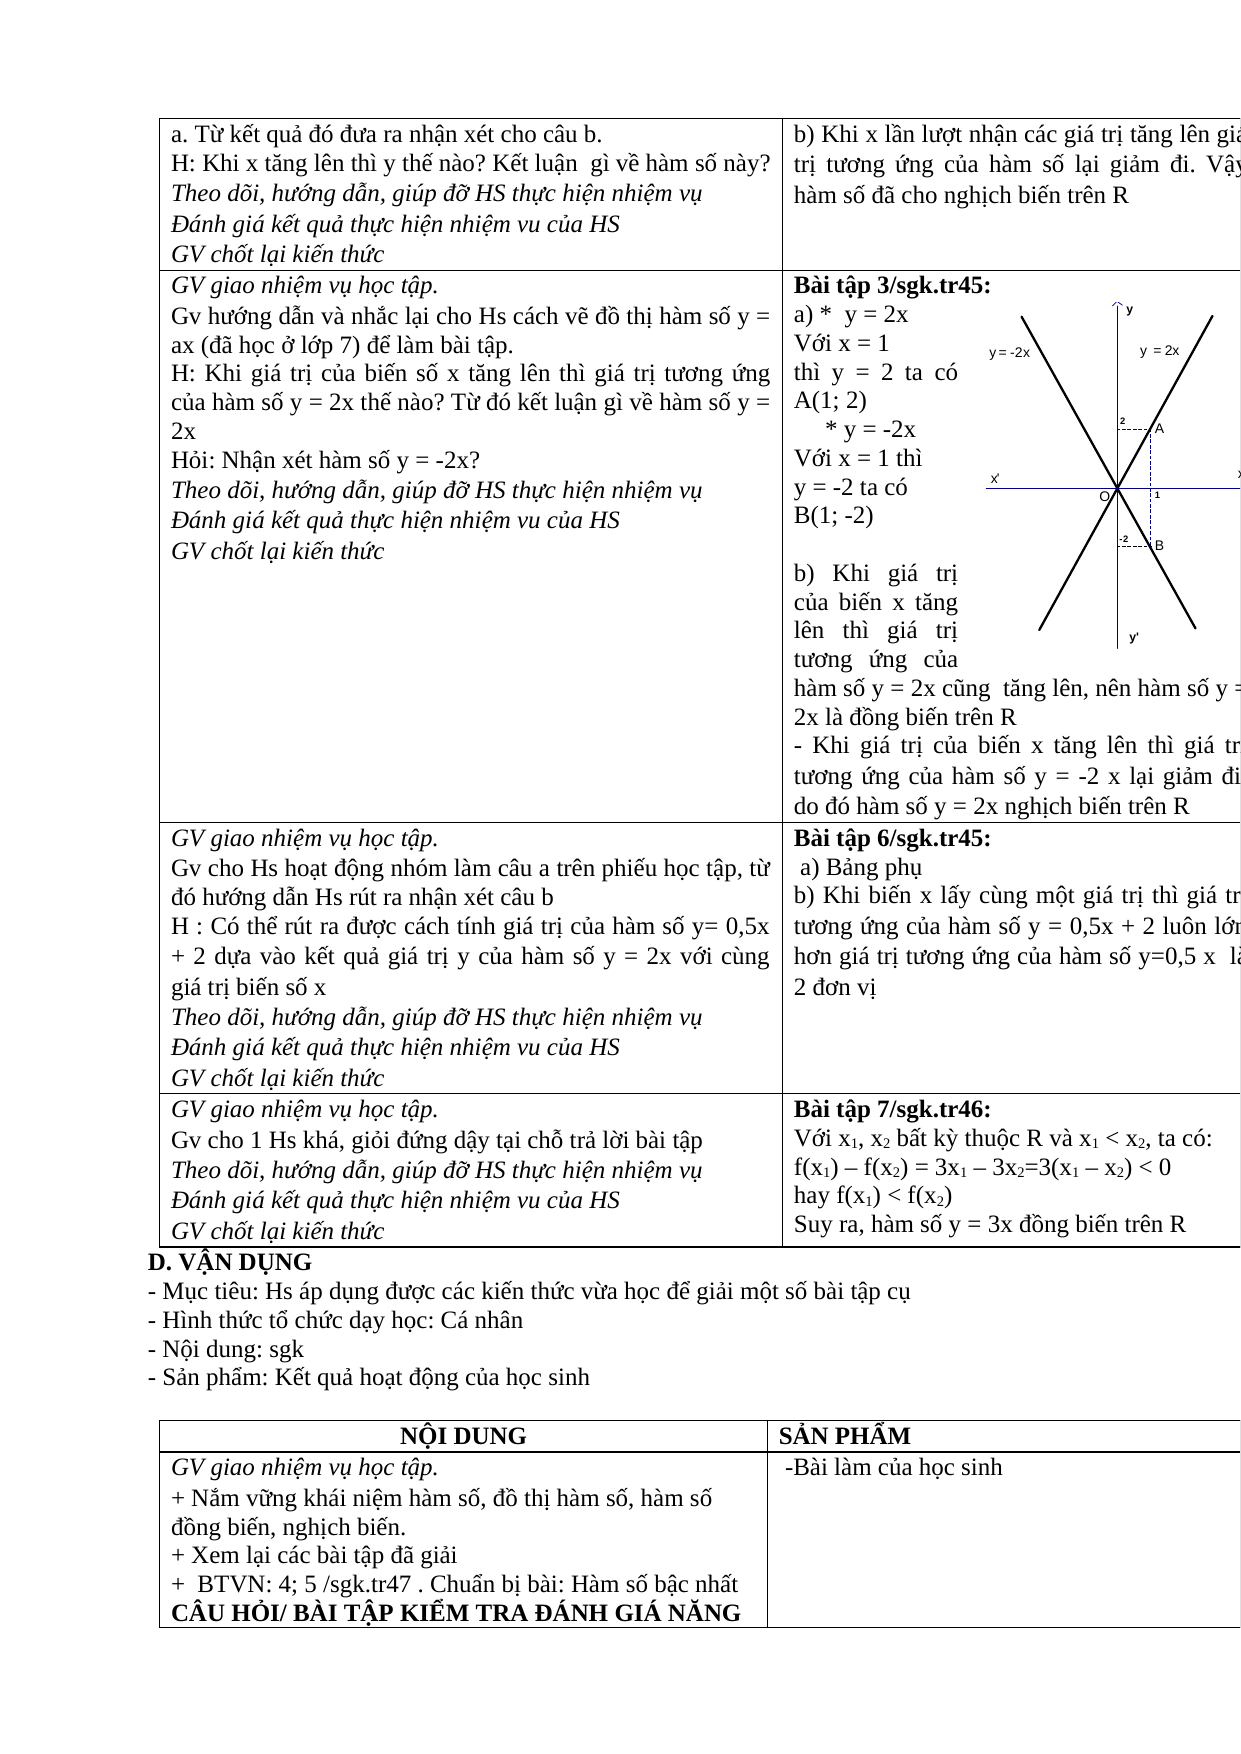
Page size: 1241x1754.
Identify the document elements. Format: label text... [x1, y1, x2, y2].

text - Hình thức tổ chức dạy học: Cá nhân [148, 1305, 1122, 1334]
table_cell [783, 119, 1240, 269]
table_cell GV giao nhiệm vụ học tập. Gv cho 1 Hs khá, giỏi đứng dậy tại chỗ trả lời bài tập Theo dõi, hướng dẫn, giúp đỡ HS thực hiện nhiệm vụ Đánh giá kết quả thực hiện nhiệm vu của HS GV chốt lại kiến thức [160, 1094, 782, 1246]
table_header NỘI DUNG [160, 1421, 767, 1451]
table_cell Bài tập 6/sgk.tr45: a) Bảng phụ b) Khi biến x lấy cùng một giá trị thì giá trị tương ứng của hàm số y = 0,5x + 2 luôn lớn hơn giá trị tương ứng của hàm số y=0,5 x là 2 đơn vị [783, 823, 1240, 1093]
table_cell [768, 1453, 1240, 1627]
table_cell Bài tập 3/sgk.tr45: a) * y = 2x Với x = 1 thì y = 2 ta có A(1; 2) * y = -2x Với x = 1 thì y = -2 ta có B(1; -2) b) Khi giá trị của biến x tăng lên thì giá trị tương ứng của hàm số y = 2x cũng tăng lên, nên hàm số y = 2x là đồng biến trên R - Khi giá trị của biến x tăng lên thì giá trị tương ứng của hàm số y = -2 x lại giảm đi, do đó hàm số y = 2x nghịch biến trên R [783, 271, 1240, 822]
text - Mục tiêu: Hs áp dụng được các kiến thức vừa học để giải một số bài tập cụ [148, 1276, 1122, 1305]
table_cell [160, 119, 782, 269]
table_cell GV giao nhiệm vụ học tập. Gv hướng dẫn và nhắc lại cho Hs cách vẽ đồ thị hàm số y = ax (đã học ở lớp 7) để làm bài tập. H: Khi giá trị của biến số x tăng lên thì giá trị tương ứng của hàm số y = 2x thế nào? Từ đó kết luận gì về hàm số y = 2x Hỏi: Nhận xét hàm số y = -2x? Theo dõi, hướng dẫn, giúp đỡ HS thực hiện nhiệm vụ Đánh giá kết quả thực hiện nhiệm vu của HS GV chốt lại kiến thức [160, 271, 782, 822]
table_cell Bài tập 7/sgk.tr46: Với x1, x2 bất kỳ thuộc R và x1 < x2, ta có: f(x1) – f(x2) = 3x1 – 3x2=3(x1 – x2) < 0 hay f(x1) < f(x2) Suy ra, hàm số y = 3x đồng biến trên R [783, 1094, 1240, 1246]
text - Nội dung: sgk [148, 1334, 1122, 1362]
table_cell GV giao nhiệm vụ học tập. Gv cho Hs hoạt động nhóm làm câu a trên phiếu học tập, từ đó hướng dẫn Hs rút ra nhận xét câu b H : Có thể rút ra được cách tính giá trị của hàm số y= 0,5x + 2 dựa vào kết quả giá trị y của hàm số y = 2x với cùng giá trị biến số x Theo dõi, hướng dẫn, giúp đỡ HS thực hiện nhiệm vụ Đánh giá kết quả thực hiện nhiệm vu của HS GV chốt lại kiến thức [160, 823, 782, 1093]
text D. VẬN DỤNG [148, 1247, 1122, 1276]
text - Sản phẩm: Kết quả hoạt động của học sinh [148, 1362, 1122, 1391]
table_header SẢN PHẨM [768, 1421, 1240, 1451]
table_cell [160, 1453, 767, 1627]
